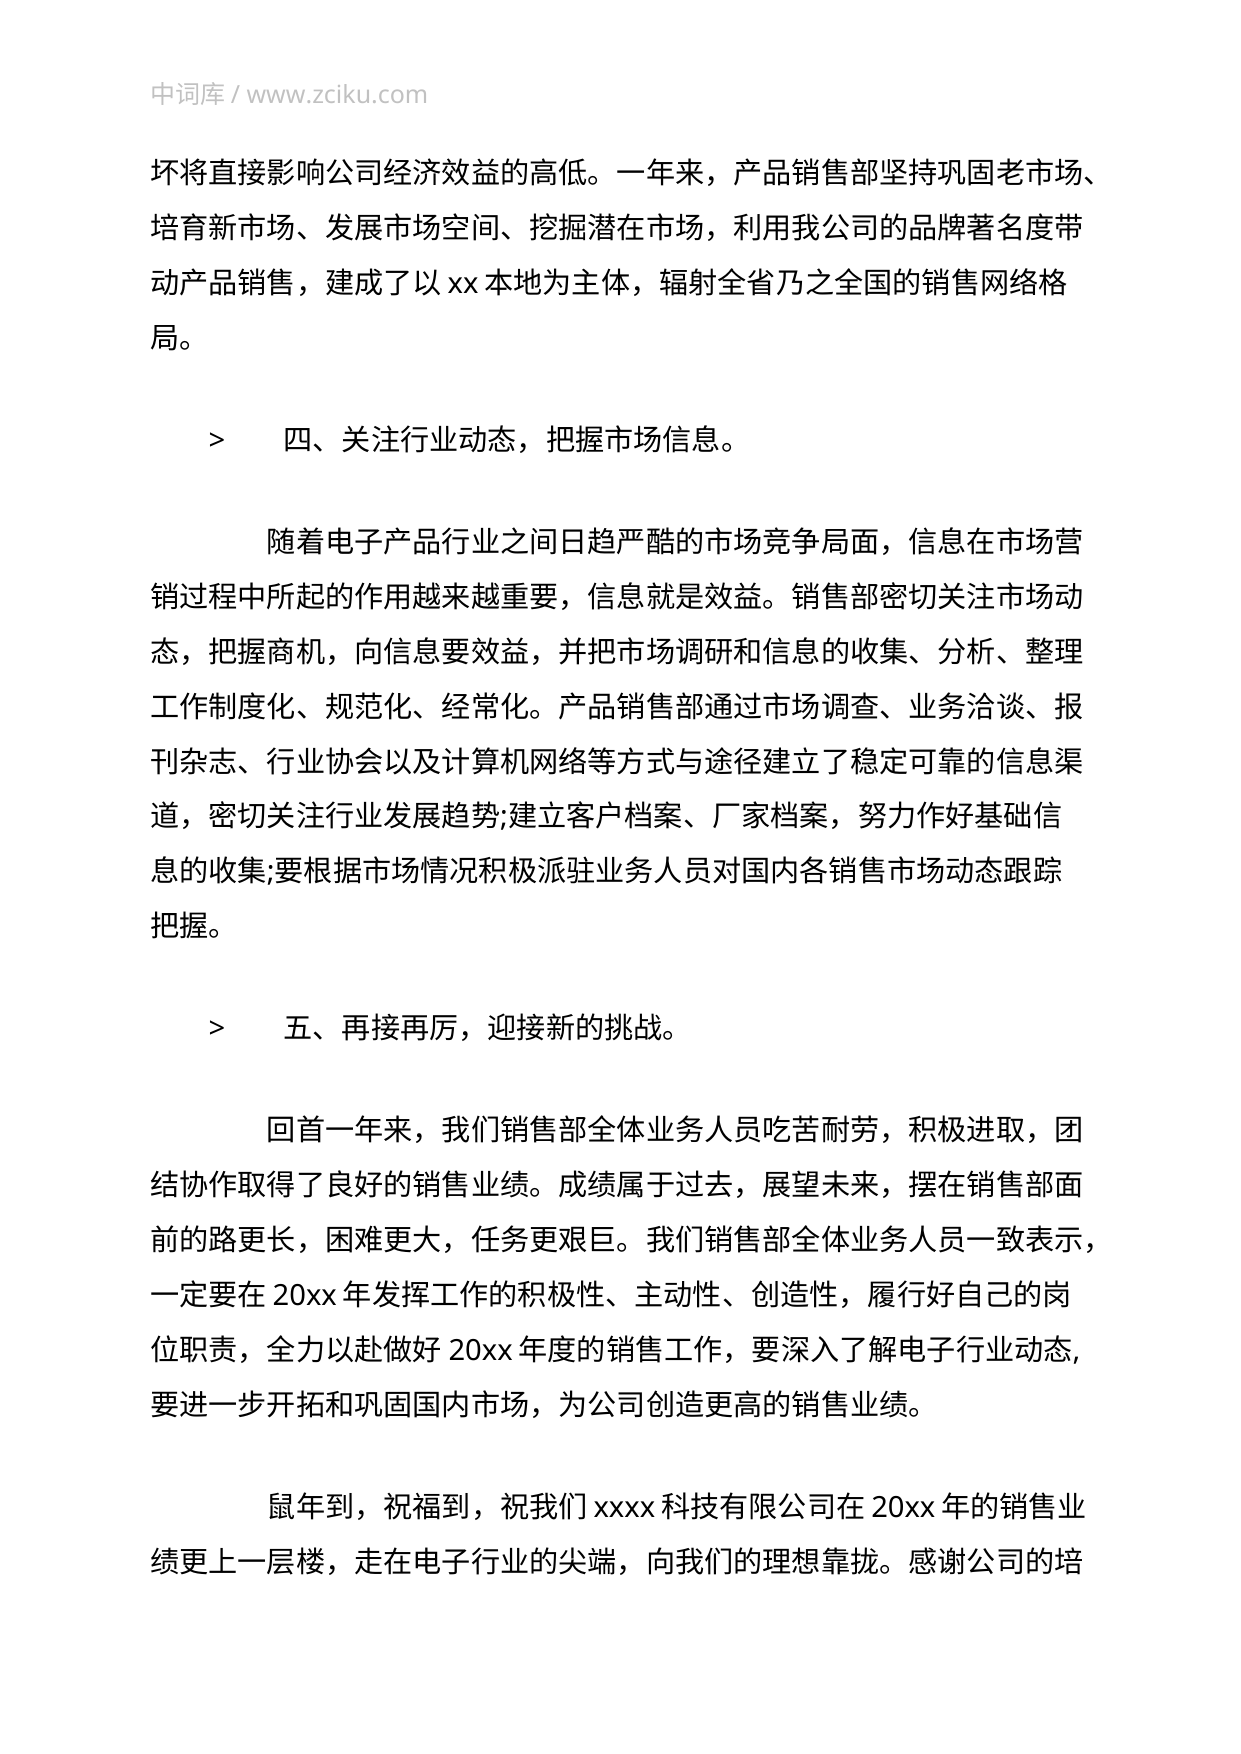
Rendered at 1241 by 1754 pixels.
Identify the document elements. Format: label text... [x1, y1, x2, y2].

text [150, 1483, 1090, 1581]
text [150, 150, 1090, 357]
text 随着电子产品行业之间日趋严酷的市场竞争局面，信息在市场营销过程中所起的作用越来越重要，信息就是效益。销售部密切关注市场动态，把握商机，向信息要效益，并把市场调研和信息的收集、分析、整理工作制度化、规范化、经常化。产品销售部通过市场调查、业务洽谈、报刊杂志、行业协会以及计算机网络等方式与途径建立了稳定可靠的信息渠道，密切关注行业发展趋势;建立客户档案、厂家档案，努力作好基础信息的收集;要根据市场情况积极派驻业务人员对国内各销售市场动态跟踪把握。 [150, 518, 1090, 945]
text > 四、关注行业动态，把握市场信息。 [150, 417, 1090, 459]
text 回首一年来，我们销售部全体业务人员吃苦耐劳，积极进取，团结协作取得了良好的销售业绩。成绩属于过去，展望未来，摆在销售部面前的路更长，困难更大，任务更艰巨。我们销售部全体业务人员一致表示，一定要在20xx年发挥工作的积极性、主动性、创造性，履行好自己的岗位职责，全力以赴做好 20xx年度的销售工作，要深入了解电子行业动态,要进一步开拓和巩固国内市场，为公司创造更高的销售业绩。 [150, 1107, 1090, 1424]
text > 五、再接再厉，迎接新的挑战。 [150, 1005, 1090, 1047]
